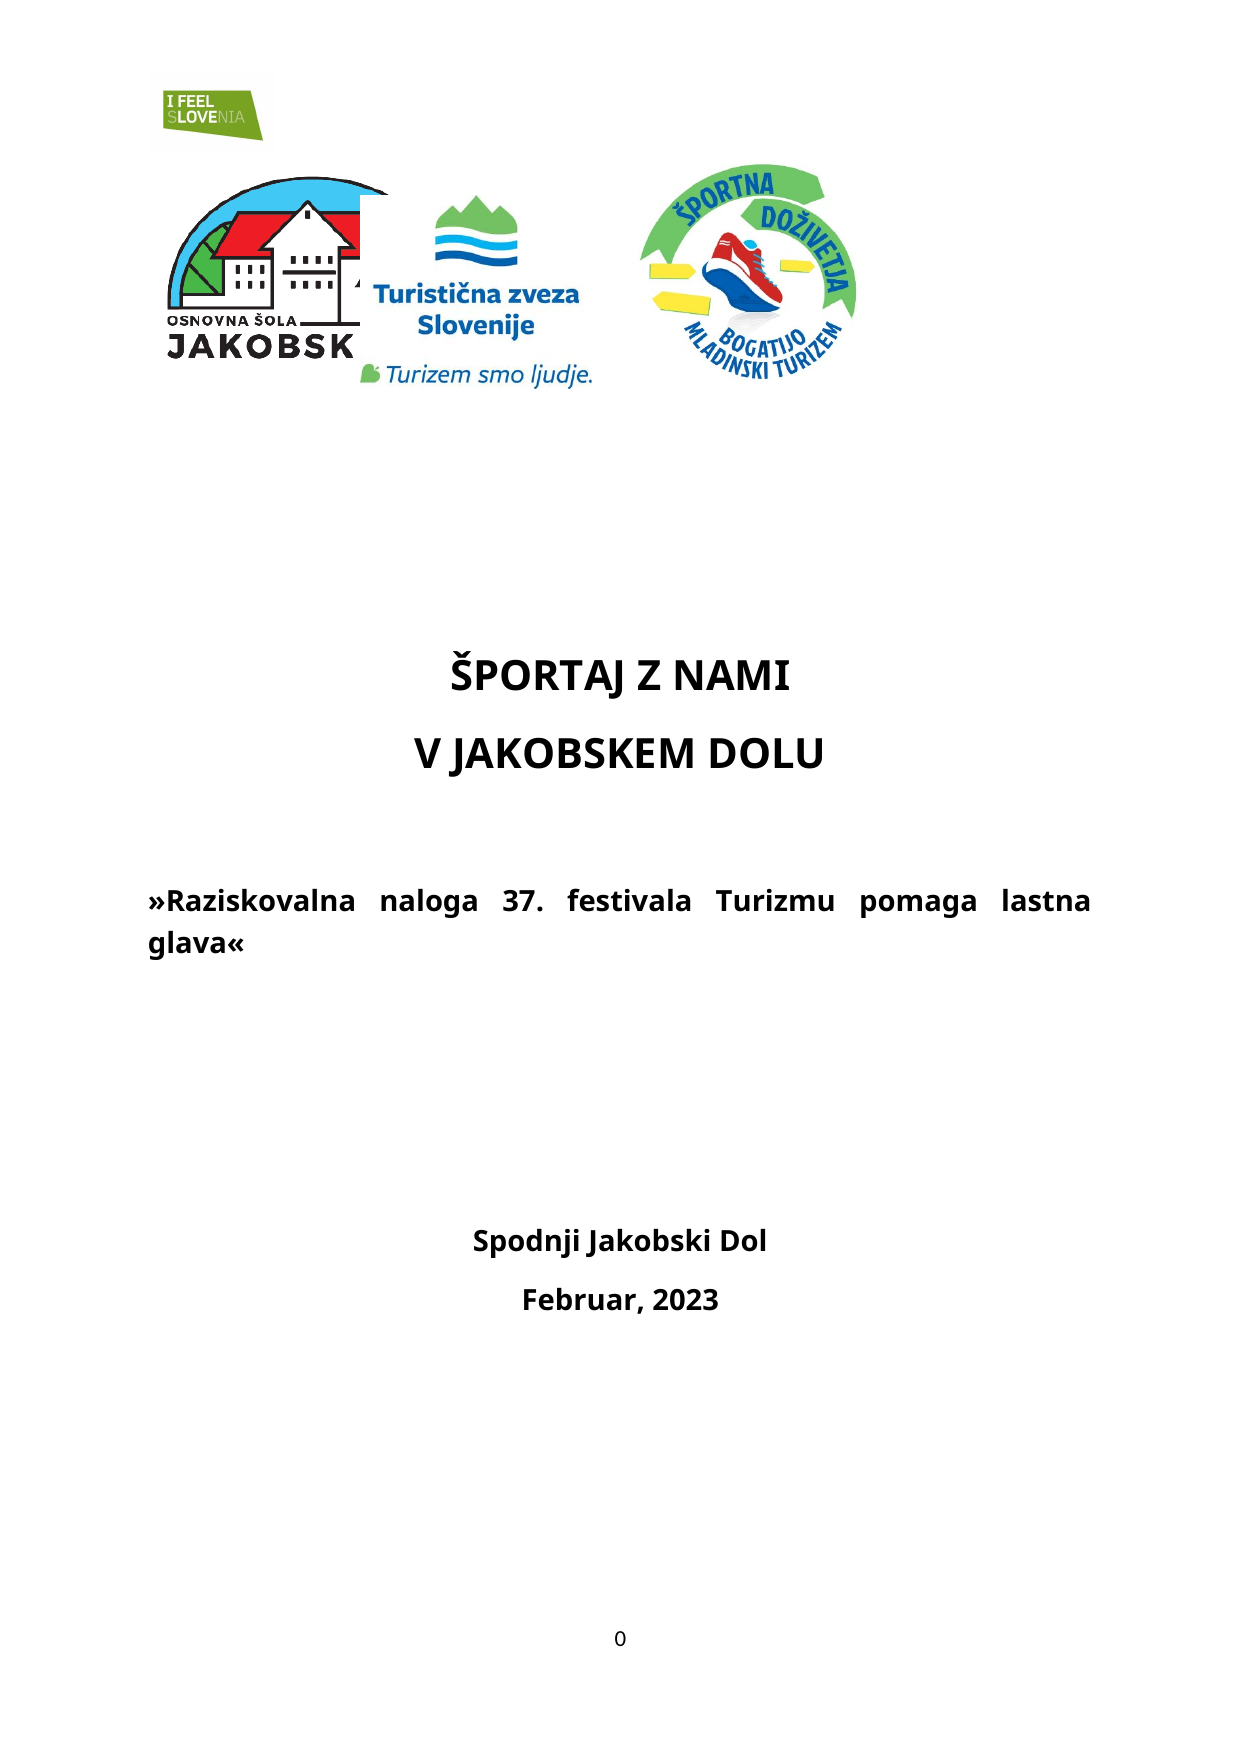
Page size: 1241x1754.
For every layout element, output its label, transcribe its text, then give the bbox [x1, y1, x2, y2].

text Februar, 2023 [148, 1279, 1093, 1319]
picture [637, 153, 873, 389]
text V JAKOBSKEM DOLU [148, 724, 1093, 781]
picture [147, 73, 276, 154]
text ŠPORTAJ Z NAMI [148, 646, 1093, 703]
picture [147, 159, 592, 389]
text Spodnji Jakobski Dol [148, 1220, 1093, 1260]
text »Raziskovalna naloga 37. festivala Turizmu pomaga lastna glava« [148, 880, 1093, 962]
